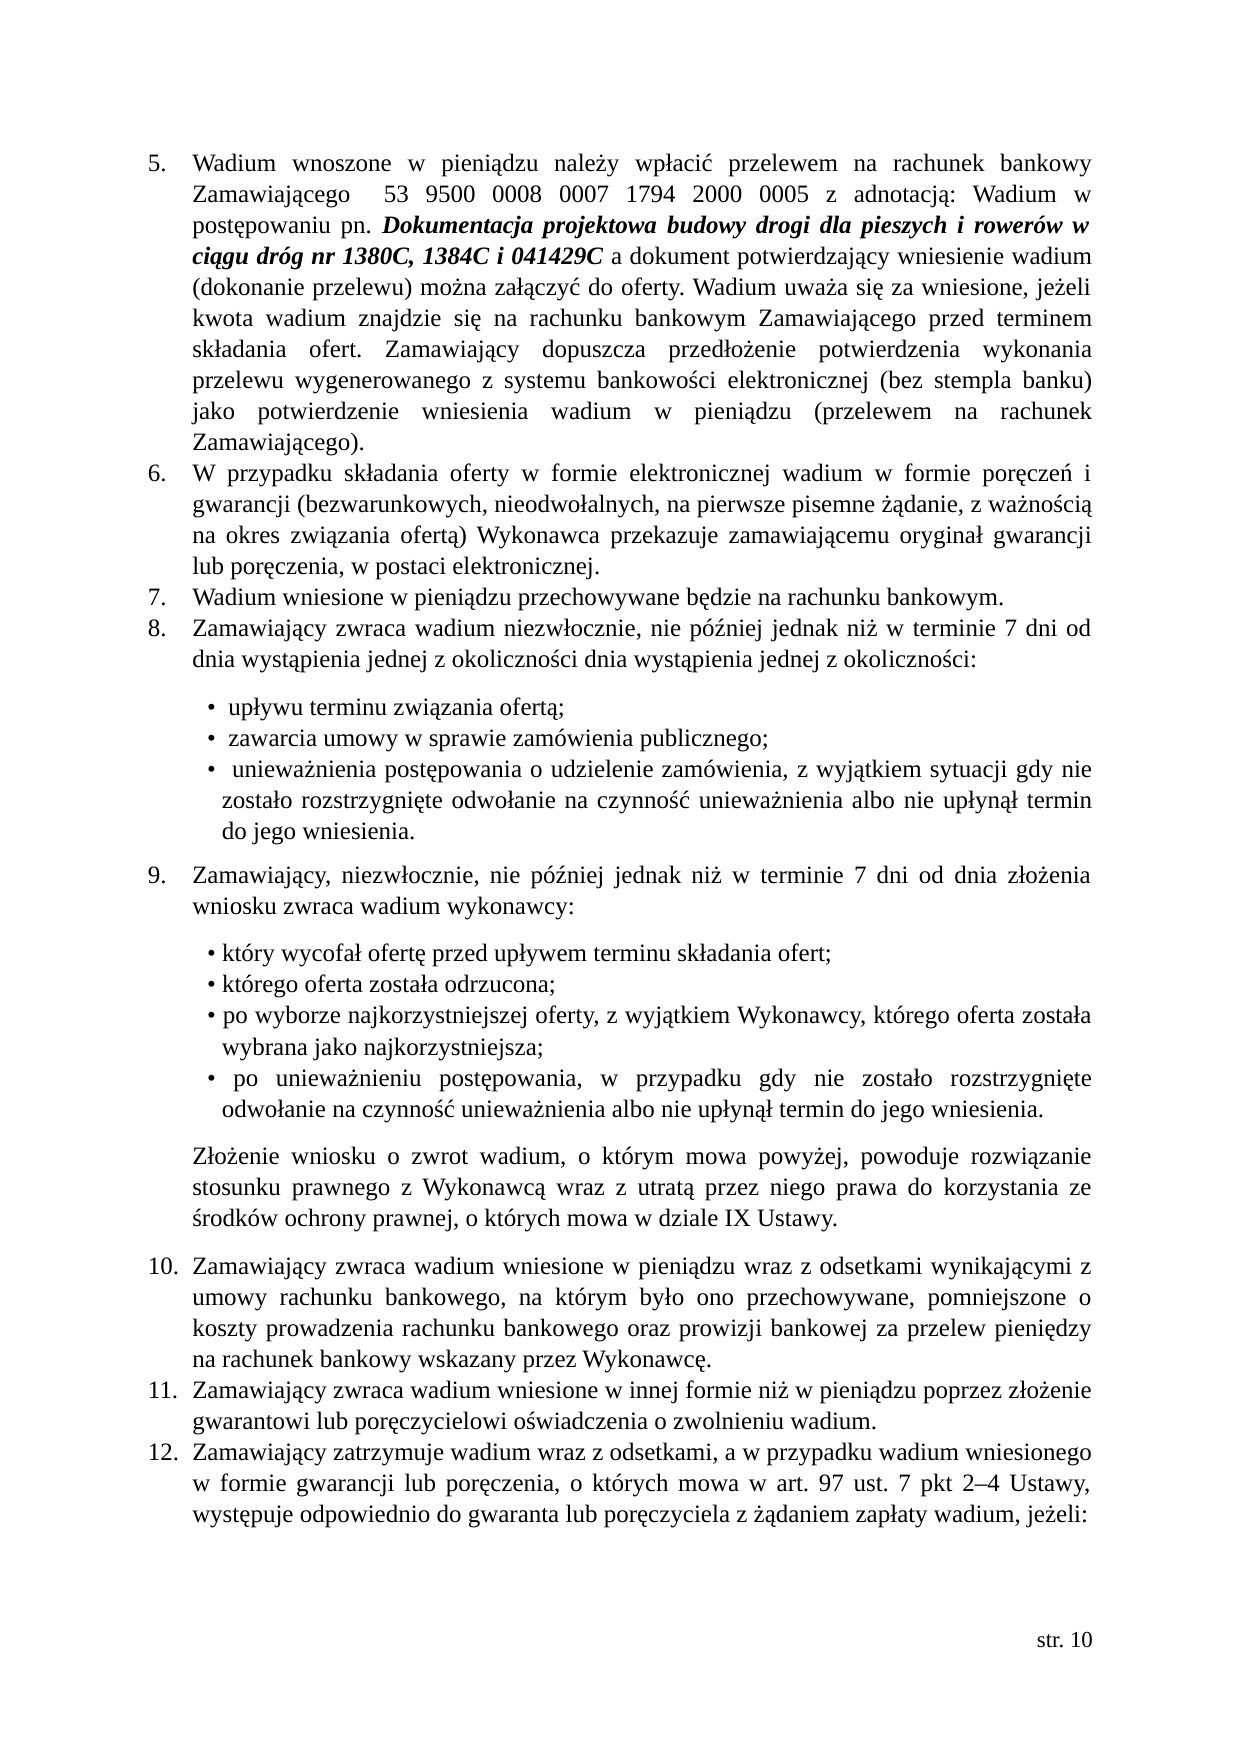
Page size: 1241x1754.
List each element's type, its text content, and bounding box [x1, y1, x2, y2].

text • po wyborze najkorzystniejszej oferty, z wyjątkiem Wykonawcy, którego oferta została wybrana jako najkorzystniejsza; [207, 1001, 1092, 1060]
text Złożenie wniosku o zwrot wadium, o którym mowa powyżej, powoduje rozwiązanie stosunku prawnego z Wykonawcą wraz z utratą przez niego prawa do korzystania ze środków ochrony prawnej, o których mowa w dziale IX Ustawy. [192, 1141, 1092, 1232]
list Zamawiający zwraca wadium wniesione w pieniądzu wraz z odsetkami wynikającymi z umowy rachunku bankowego, na którym było ono przechowywane, pomniejszone o koszty prowadzenia rachunku bankowego oraz prowizji bankowej za przelew pieniędzy na rachunek bankowy wskazany przez Wykonawcę. [148, 1251, 1092, 1373]
text • upływu terminu związania ofertą; [207, 692, 1092, 721]
list Zamawiający zatrzymuje wadium wraz z odsetkami, a w przypadku wadium wniesionego w formie gwarancji lub poręczenia, o których mowa w art. 97 ust. 7 pkt 2–4 Ustawy, występuje odpowiednio do gwaranta lub poręczyciela z żądaniem zapłaty wadium, jeżeli: [148, 1437, 1092, 1528]
list W przypadku składania oferty w formie elektronicznej wadium w formie poręczeń i gwarancji (bezwarunkowych, nieodwołalnych, na pierwsze pisemne żądanie, z ważnością na okres związania ofertą) Wykonawca przekazuje zamawiającemu oryginał gwarancji lub poręczenia, w postaci elektronicznej. [148, 458, 1092, 580]
list Zamawiający, niezwłocznie, nie później jednak niż w terminie 7 dni od dnia złożenia wniosku zwraca wadium wykonawcy: [148, 860, 1092, 919]
list Wadium wnoszone w pieniądzu należy wpłacić przelewem na rachunek bankowy Zamawiającego 53 9500 0008 0007 1794 2000 0005 z adnotacją: Wadium w postępowaniu pn. Dokumentacja projektowa budowy drogi dla pieszych i rowerów w ciągu dróg nr 1380C, 1384C i 041429C a dokument potwierdzający wniesienie wadium (dokonanie przelewu) można załączyć do oferty. Wadium uważa się za wniesione, jeżeli kwota wadium znajdzie się na rachunku bankowym Zamawiającego przed terminem składania ofert. Zamawiający dopuszcza przedłożenie potwierdzenia wykonania przelewu wygenerowanego z systemu bankowości elektronicznej (bez stempla banku) jako potwierdzenie wniesienia wadium w pieniądzu (przelewem na rachunek Zamawiającego). [148, 148, 1092, 456]
list Zamawiający zwraca wadium wniesione w innej formie niż w pieniądzu poprzez złożenie gwarantowi lub poręczycielowi oświadczenia o zwolnieniu wadium. [148, 1375, 1092, 1435]
text • zawarcia umowy w sprawie zamówienia publicznego; [207, 723, 1092, 752]
text • którego oferta została odrzucona; [207, 969, 1092, 998]
text • po unieważnieniu postępowania, w przypadku gdy nie zostało rozstrzygnięte odwołanie na czynność unieważnienia albo nie upłynął termin do jego wniesienia. [207, 1063, 1092, 1122]
text • który wycofał ofertę przed upływem terminu składania ofert; [207, 938, 1092, 967]
list Zamawiający zwraca wadium niezwłocznie, nie później jednak niż w terminie 7 dni od dnia wystąpienia jednej z okoliczności dnia wystąpienia jednej z okoliczności: [148, 613, 1092, 673]
text • unieważnienia postępowania o udzielenie zamówienia, z wyjątkiem sytuacji gdy nie zostało rozstrzygnięte odwołanie na czynność unieważnienia albo nie upłynął termin do jego wniesienia. [207, 754, 1092, 845]
list Wadium wniesione w pieniądzu przechowywane będzie na rachunku bankowym. [148, 582, 1092, 611]
